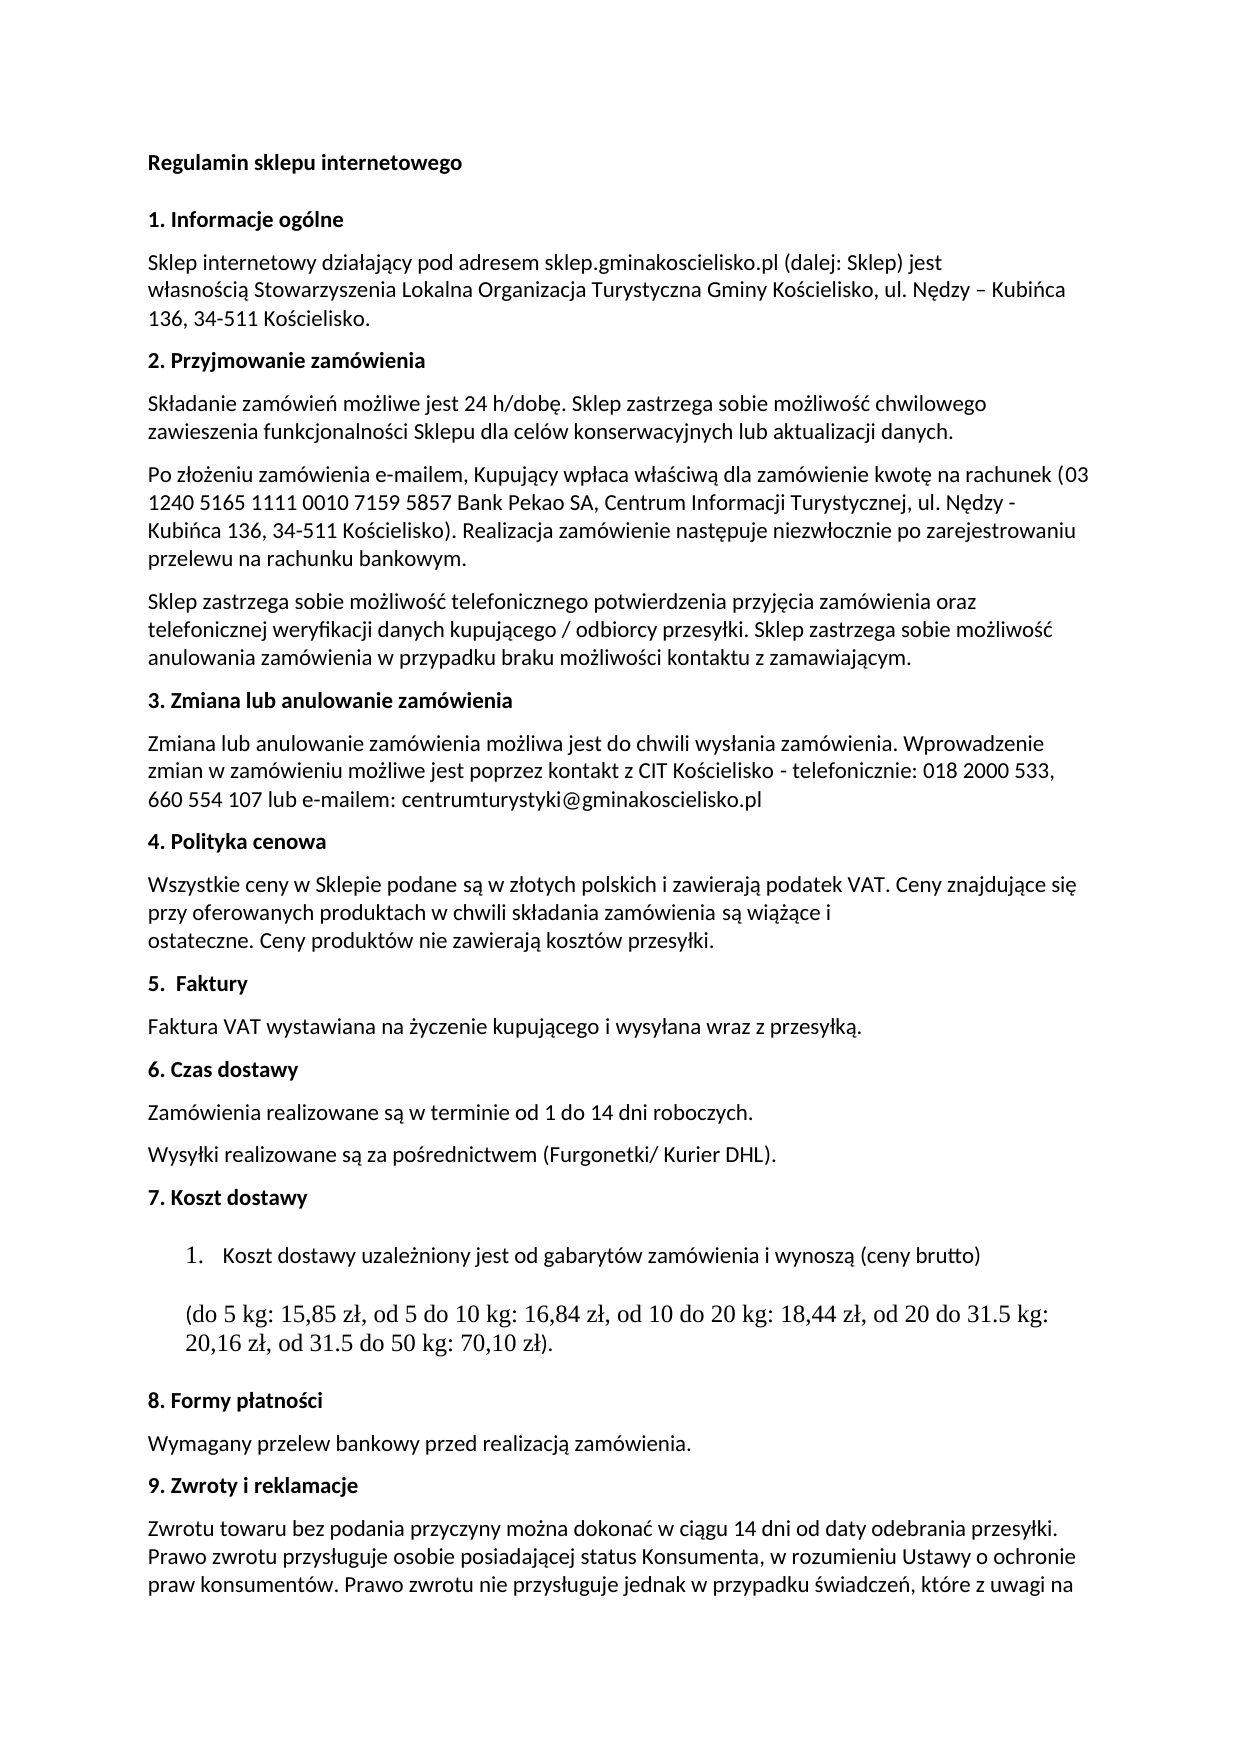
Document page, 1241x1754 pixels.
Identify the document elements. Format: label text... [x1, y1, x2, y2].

text Wysyłki realizowane są za pośrednictwem (Furgonetki/ Kurier DHL). [148, 1140, 1093, 1168]
text Wszystkie ceny w Sklepie podane są w złotych polskich i zawierają podatek VAT. Ceny znajdujące się przy oferowanych produktach w chwili składania zamówienia są wiążące i ostateczne. Ceny produktów nie zawierają kosztów przesyłki. [148, 870, 1093, 954]
text Sklep zastrzega sobie możliwość telefonicznego potwierdzenia przyjęcia zamówienia oraz telefonicznej weryfikacji danych kupującego / odbiorcy przesyłki. Sklep zastrzega sobie możliwość anulowania zamówienia w przypadku braku możliwości kontaktu z zamawiającym. [148, 587, 1093, 671]
text 7. Koszt dostawy [148, 1183, 1093, 1211]
text 3. Zmiana lub anulowanie zamówienia [148, 686, 1093, 714]
text 8. Formy płatności [148, 1386, 1093, 1414]
text 4. Polityka cenowa [148, 827, 1093, 856]
text Po złożeniu zamówienia e-mailem, Kupujący wpłaca właściwą dla zamówienie kwotę na rachunek (03 1240 5165 1111 0010 7159 5857 Bank Pekao SA, Centrum Informacji Turystycznej, ul. Nędzy - Kubińca 136, 34-511 Kościelisko). Realizacja zamówienie następuje niezwłocznie po zarejestrowaniu przelewu na rachunku bankowym. [148, 460, 1093, 572]
text Zmiana lub anulowanie zamówienia możliwa jest do chwili wysłania zamówienia. Wprowadzenie zmian w zamówieniu możliwe jest poprzez kontakt z CIT Kościelisko - telefonicznie: 018 2000 533, 660 554 107 lub e-mailem: centrumturystyki@gminakoscielisko.pl [148, 729, 1093, 813]
list Koszt dostawy uzależniony jest od gabarytów zamówienia i wynoszą (ceny brutto) [185, 1240, 1093, 1269]
text (do 5 kg: 15,85 zł, od 5 do 10 kg: 16,84 zł, od 10 do 20 kg: 18,44 zł, od 20 do 31.5 kg: 20,16 zł, od 31.5 do 50 kg: 70,10 zł). [185, 1299, 1093, 1357]
text 6. Czas dostawy [148, 1055, 1093, 1083]
text Regulamin sklepu internetowego [148, 148, 1093, 176]
text 9. Zwroty i reklamacje [148, 1472, 1093, 1499]
text Składanie zamówień możliwe jest 24 h/dobę. Sklep zastrzega sobie możliwość chwilowego zawieszenia funkcjonalności Sklepu dla celów konserwacyjnych lub aktualizacji danych. [148, 389, 1093, 445]
text 5. Faktury [148, 969, 1093, 997]
text 1. Informacje ogólne [148, 205, 1093, 233]
text Zamówienia realizowane są w terminie od 1 do 14 dni roboczych. [148, 1098, 1093, 1126]
text Sklep internetowy działający pod adresem sklep.gminakoscielisko.pl (dalej: Sklep) jest własnością Stowarzyszenia Lokalna Organizacja Turystyczna Gminy Kościelisko, ul. Nędzy – Kubińca 136, 34-511 Kościelisko. [148, 248, 1093, 332]
text 2. Przyjmowanie zamówienia [148, 346, 1093, 374]
text Faktura VAT wystawiana na życzenie kupującego i wysyłana wraz z przesyłką. [148, 1012, 1093, 1040]
text Wymagany przelew bankowy przed realizacją zamówienia. [148, 1429, 1093, 1457]
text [148, 1514, 1093, 1598]
